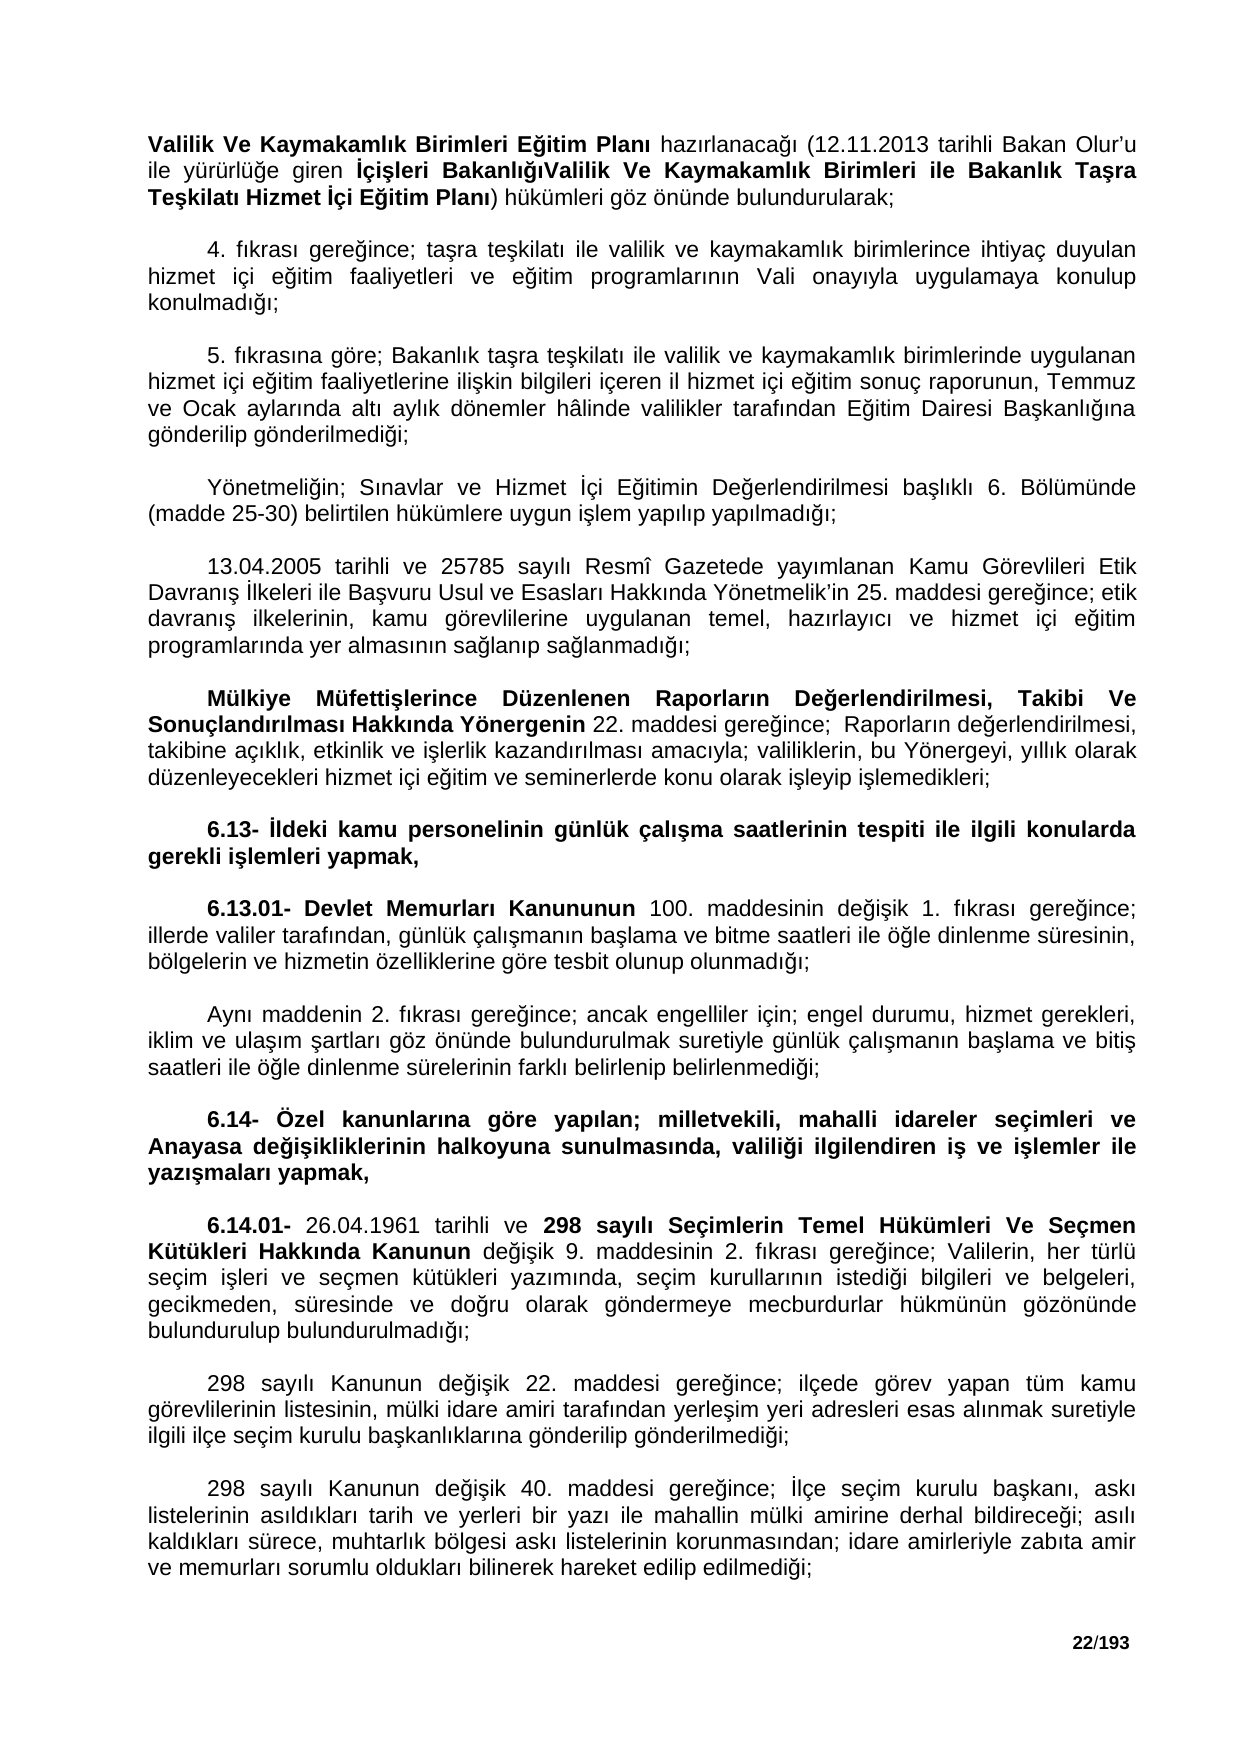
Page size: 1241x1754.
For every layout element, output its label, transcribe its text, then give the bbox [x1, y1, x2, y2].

text Mülkiye Müfettişlerince Düzenlenen Raporların Değerlendirilmesi, Takibi Ve Sonuçlandırılması Hakkında Yönergenin 22. maddesi gereğince; Raporların değerlendirilmesi, takibine açıklık, etkinlik ve işlerlik kazandırılması amacıyla; valiliklerin, bu Yönergeyi, yıllık olarak düzenleyecekleri hizmet içi eğitim ve seminerlerde konu olarak işleyip işlemedikleri; [148, 684, 1137, 790]
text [148, 131, 1137, 210]
text Aynı maddenin 2. fıkrası gereğince; ancak engelliler için; engel durumu, hizmet gerekleri, iklim ve ulaşım şartları göz önünde bulundurulmak suretiyle günlük çalışmanın başlama ve bitiş saatleri ile öğle dinlenme sürelerinin farklı belirlenip belirlenmediği; [148, 1001, 1137, 1080]
text 298 sayılı Kanunun değişik 22. maddesi gereğince; ilçede görev yapan tüm kamu görevlilerinin listesinin, mülki idare amiri tarafından yerleşim yeri adresleri esas alınmak suretiyle ilgili ilçe seçim kurulu başkanlıklarına gönderilip gönderilmediği; [148, 1370, 1137, 1449]
text 6.13.01- Devlet Memurları Kanununun 100. maddesinin değişik 1. fıkrası gereğince; illerde valiler tarafından, günlük çalışmanın başlama ve bitme saatleri ile öğle dinlenme süresinin, bölgelerin ve hizmetin özelliklerine göre tesbit olunup olunmadığı; [148, 895, 1137, 974]
text 5. fıkrasına göre; Bakanlık taşra teşkilatı ile valilik ve kaymakamlık birimlerinde uygulanan hizmet içi eğitim faaliyetlerine ilişkin bilgileri içeren il hizmet içi eğitim sonuç raporunun, Temmuz ve Ocak aylarında altı aylık dönemler hâlinde valilikler tarafından Eğitim Dairesi Başkanlığına gönderilip gönderilmediği; [148, 342, 1137, 447]
text 4. fıkrası gereğince; taşra teşkilatı ile valilik ve kaymakamlık birimlerince ihtiyaç duyulan hizmet içi eğitim faaliyetleri ve eğitim programlarının Vali onayıyla uygulamaya konulup konulmadığı; [148, 236, 1137, 316]
text 6.14- Özel kanunlarına göre yapılan; milletvekili, mahalli idareler seçimleri ve Anayasa değişikliklerinin halkoyuna sunulmasında, valiliği ilgilendiren iş ve işlemler ile yazışmaları yapmak, [148, 1106, 1137, 1185]
text 13.04.2005 tarihli ve 25785 sayılı Resmî Gazetede yayımlanan Kamu Görevlileri Etik Davranış İlkeleri ile Başvuru Usul ve Esasları Hakkında Yönetmelik’in 25. maddesi gereğince; etik davranış ilkelerinin, kamu görevlilerine uygulanan temel, hazırlayıcı ve hizmet içi eğitim programlarında yer almasının sağlanıp sağlanmadığı; [148, 553, 1137, 658]
text 6.14.01- 26.04.1961 tarihli ve 298 sayılı Seçimlerin Temel Hükümleri Ve Seçmen Kütükleri Hakkında Kanunun değişik 9. maddesinin 2. fıkrası gereğince; Valilerin, her türlü seçim işleri ve seçmen kütükleri yazımında, seçim kurullarının istediği bilgileri ve belgeleri, gecikmeden, süresinde ve doğru olarak göndermeye mecburdurlar hükmünün gözönünde bulundurulup bulundurulmadığı; [148, 1212, 1137, 1343]
text Yönetmeliğin; Sınavlar ve Hizmet İçi Eğitimin Değerlendirilmesi başlıklı 6. Bölümünde (madde 25-30) belirtilen hükümlere uygun işlem yapılıp yapılmadığı; [148, 474, 1137, 526]
text 6.13- İldeki kamu personelinin günlük çalışma saatlerinin tespiti ile ilgili konularda gerekli işlemleri yapmak, [148, 816, 1137, 869]
text 298 sayılı Kanunun değişik 40. maddesi gereğince; İlçe seçim kurulu başkanı, askı listelerinin asıldıkları tarih ve yerleri bir yazı ile mahallin mülki amirine derhal bildireceği; asılı kaldıkları sürece, muhtarlık bölgesi askı listelerinin korunmasından; idare amirleriyle zabıta amir ve memurları sorumlu oldukları bilinerek hareket edilip edilmediği; [148, 1475, 1137, 1581]
